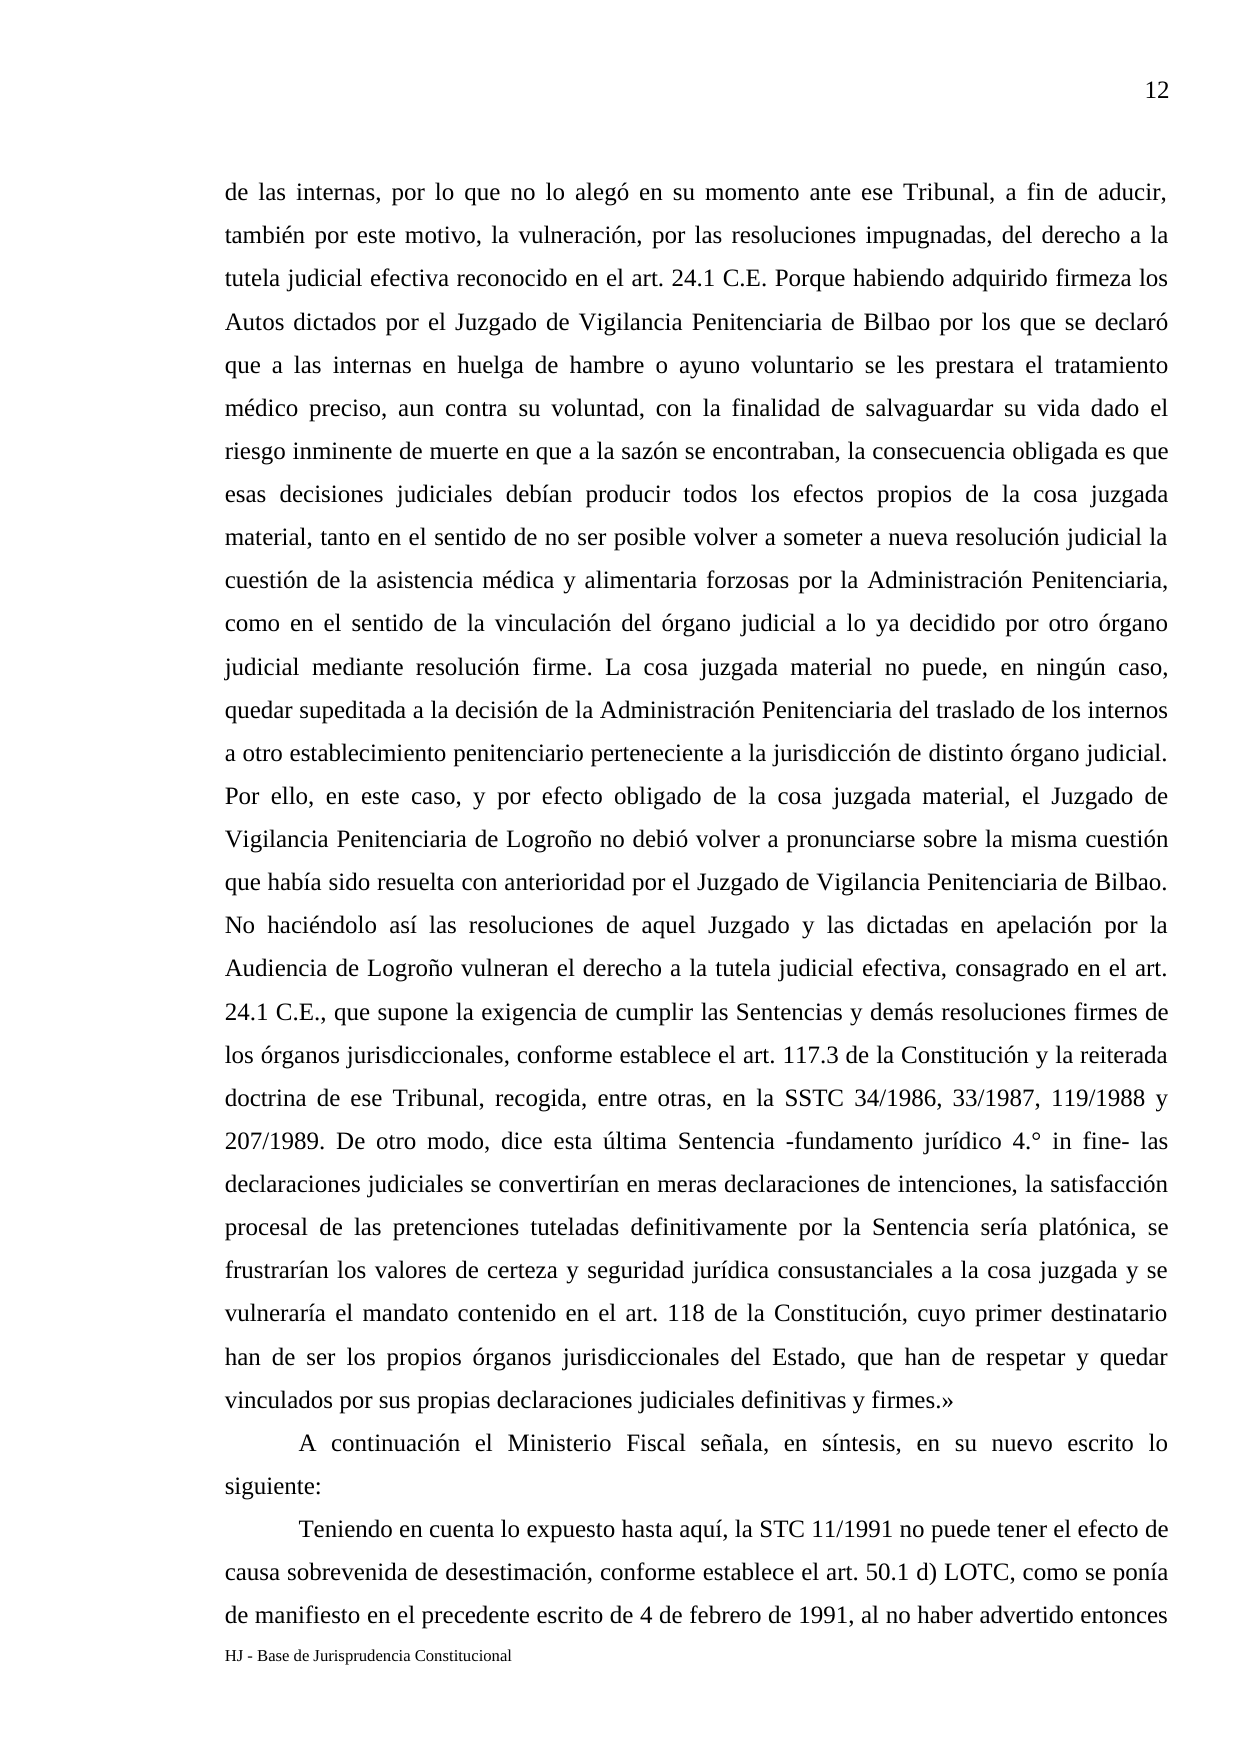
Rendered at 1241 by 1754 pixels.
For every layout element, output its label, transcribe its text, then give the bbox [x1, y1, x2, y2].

text A continuación el Ministerio Fiscal señala, en síntesis, en su nuevo escrito lo siguiente: [224, 1428, 1169, 1500]
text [224, 1514, 1169, 1629]
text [224, 177, 1169, 1413]
